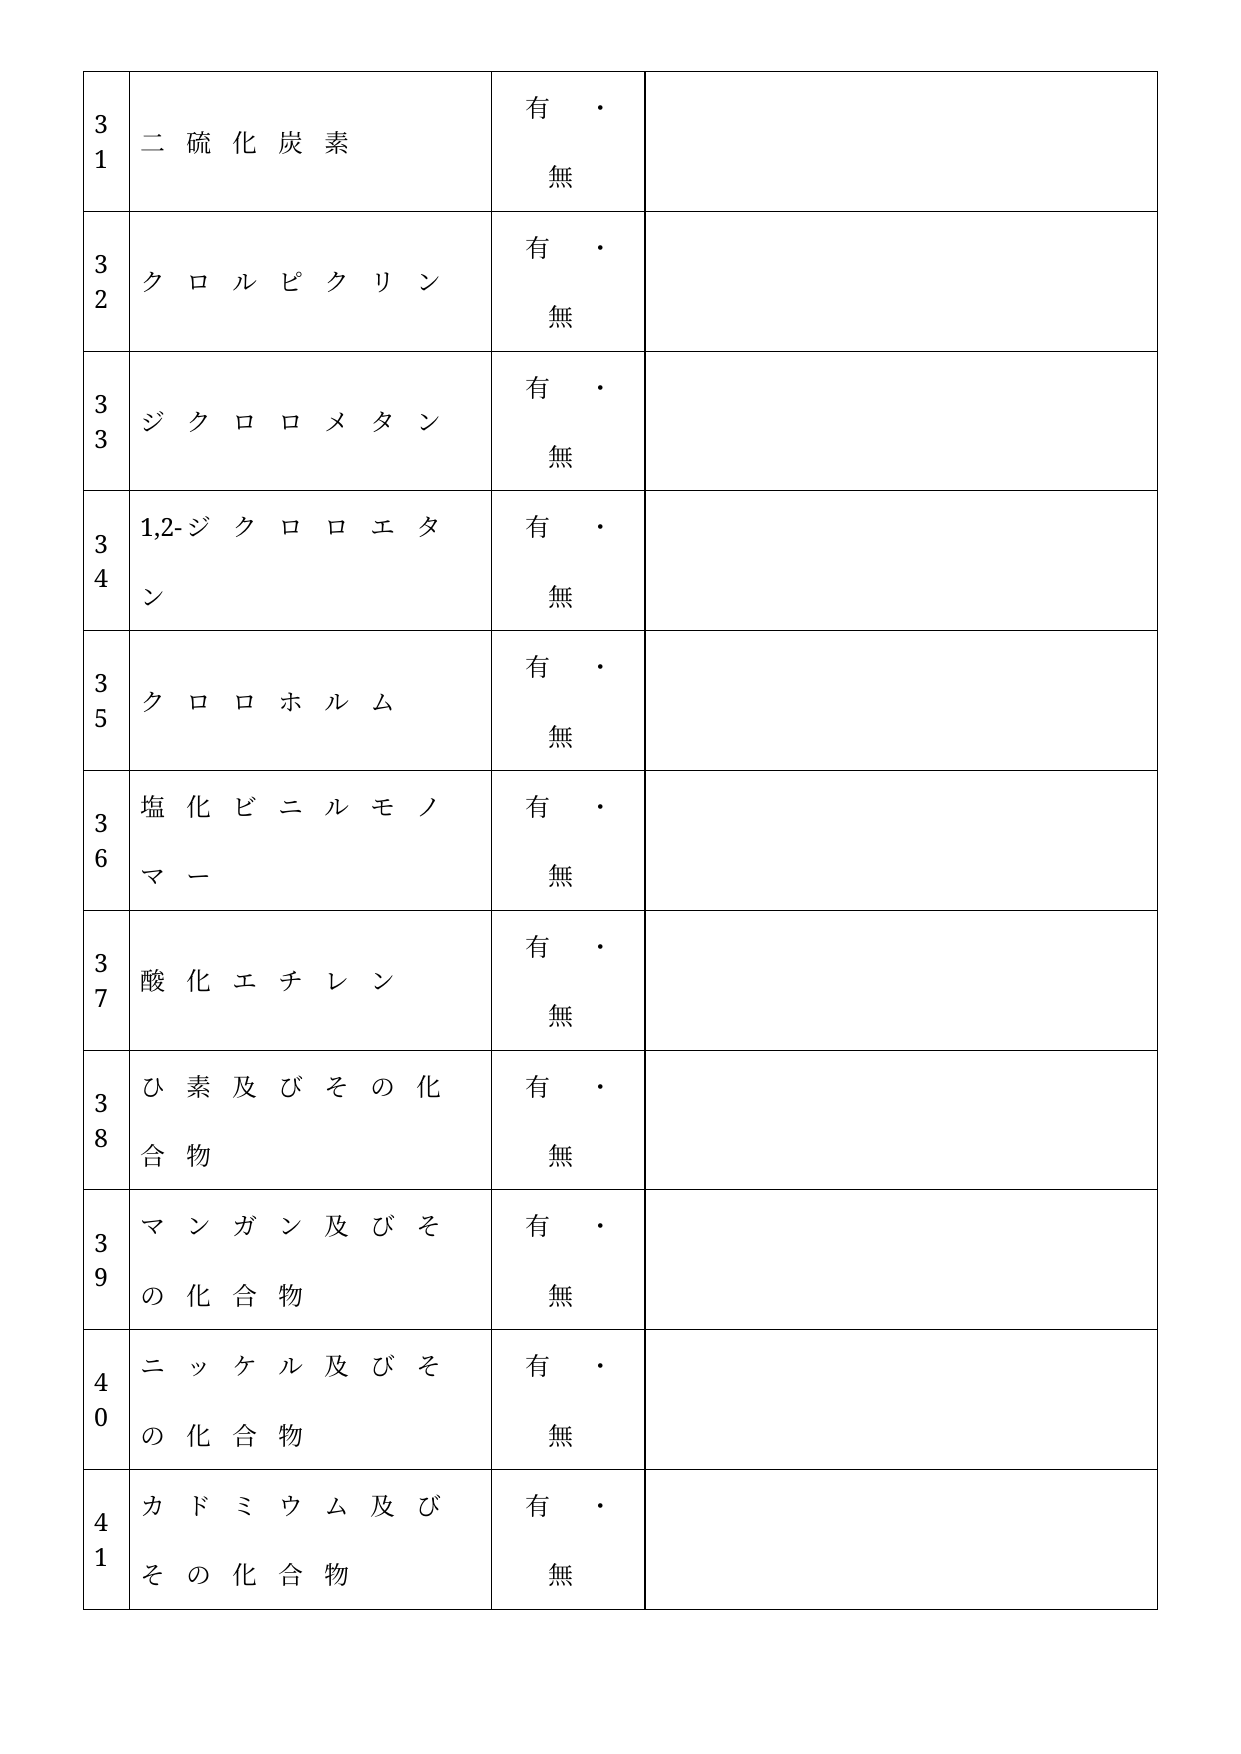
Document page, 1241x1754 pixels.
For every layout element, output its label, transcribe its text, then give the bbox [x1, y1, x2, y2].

table_cell カドミウム及びその化合物 [130, 1470, 491, 1609]
table_cell クロルピクリン [130, 212, 491, 351]
table_cell [646, 1051, 1157, 1189]
table_cell 有 ･ 無 [492, 212, 644, 351]
table_cell [646, 1190, 1157, 1329]
table_cell [646, 631, 1157, 770]
table_cell [646, 352, 1157, 490]
table_cell [646, 491, 1157, 630]
table_cell 酸化エチレン [130, 911, 491, 1049]
table_cell 有 ･ 無 [492, 72, 644, 211]
table_cell 40 [84, 1330, 129, 1469]
table_cell 39 [84, 1190, 129, 1329]
table_cell クロロホルム [130, 631, 491, 770]
table_cell [646, 911, 1157, 1049]
table_cell 二硫化炭素 [130, 72, 491, 211]
table_cell [646, 1470, 1157, 1609]
table_cell 有 ･ 無 [492, 1470, 644, 1609]
table_cell 33 [84, 352, 129, 490]
table_cell 1,2-ジクロロエタン [130, 491, 491, 630]
table_cell 有 ･ 無 [492, 1051, 644, 1189]
table_cell 有 ･ 無 [492, 491, 644, 630]
table_cell 有 ･ 無 [492, 352, 644, 490]
table_cell 有 ･ 無 [492, 631, 644, 770]
table_cell 有 ･ 無 [492, 1330, 644, 1469]
table_cell 有 ･ 無 [492, 771, 644, 910]
table_cell [646, 771, 1157, 910]
table_cell 35 [84, 631, 129, 770]
table_cell マンガン及びその化合物 [130, 1190, 491, 1329]
table_cell 塩化ビニルモノマー [130, 771, 491, 910]
table_cell 有 ･ 無 [492, 1190, 644, 1329]
table_cell 32 [84, 212, 129, 351]
table_cell 41 [84, 1470, 129, 1609]
table_cell ジクロロメタン [130, 352, 491, 490]
table_cell [646, 1330, 1157, 1469]
table_cell 38 [84, 1051, 129, 1189]
table_cell 34 [84, 491, 129, 630]
table_cell [646, 72, 1157, 211]
table_cell 有 ･ 無 [492, 911, 644, 1049]
table_cell ひ素及びその化合物 [130, 1051, 491, 1189]
table_cell ニッケル及びその化合物 [130, 1330, 491, 1469]
table_cell 31 [84, 72, 129, 211]
table_cell 36 [84, 771, 129, 910]
table_cell 37 [84, 911, 129, 1049]
table_cell [646, 212, 1157, 351]
